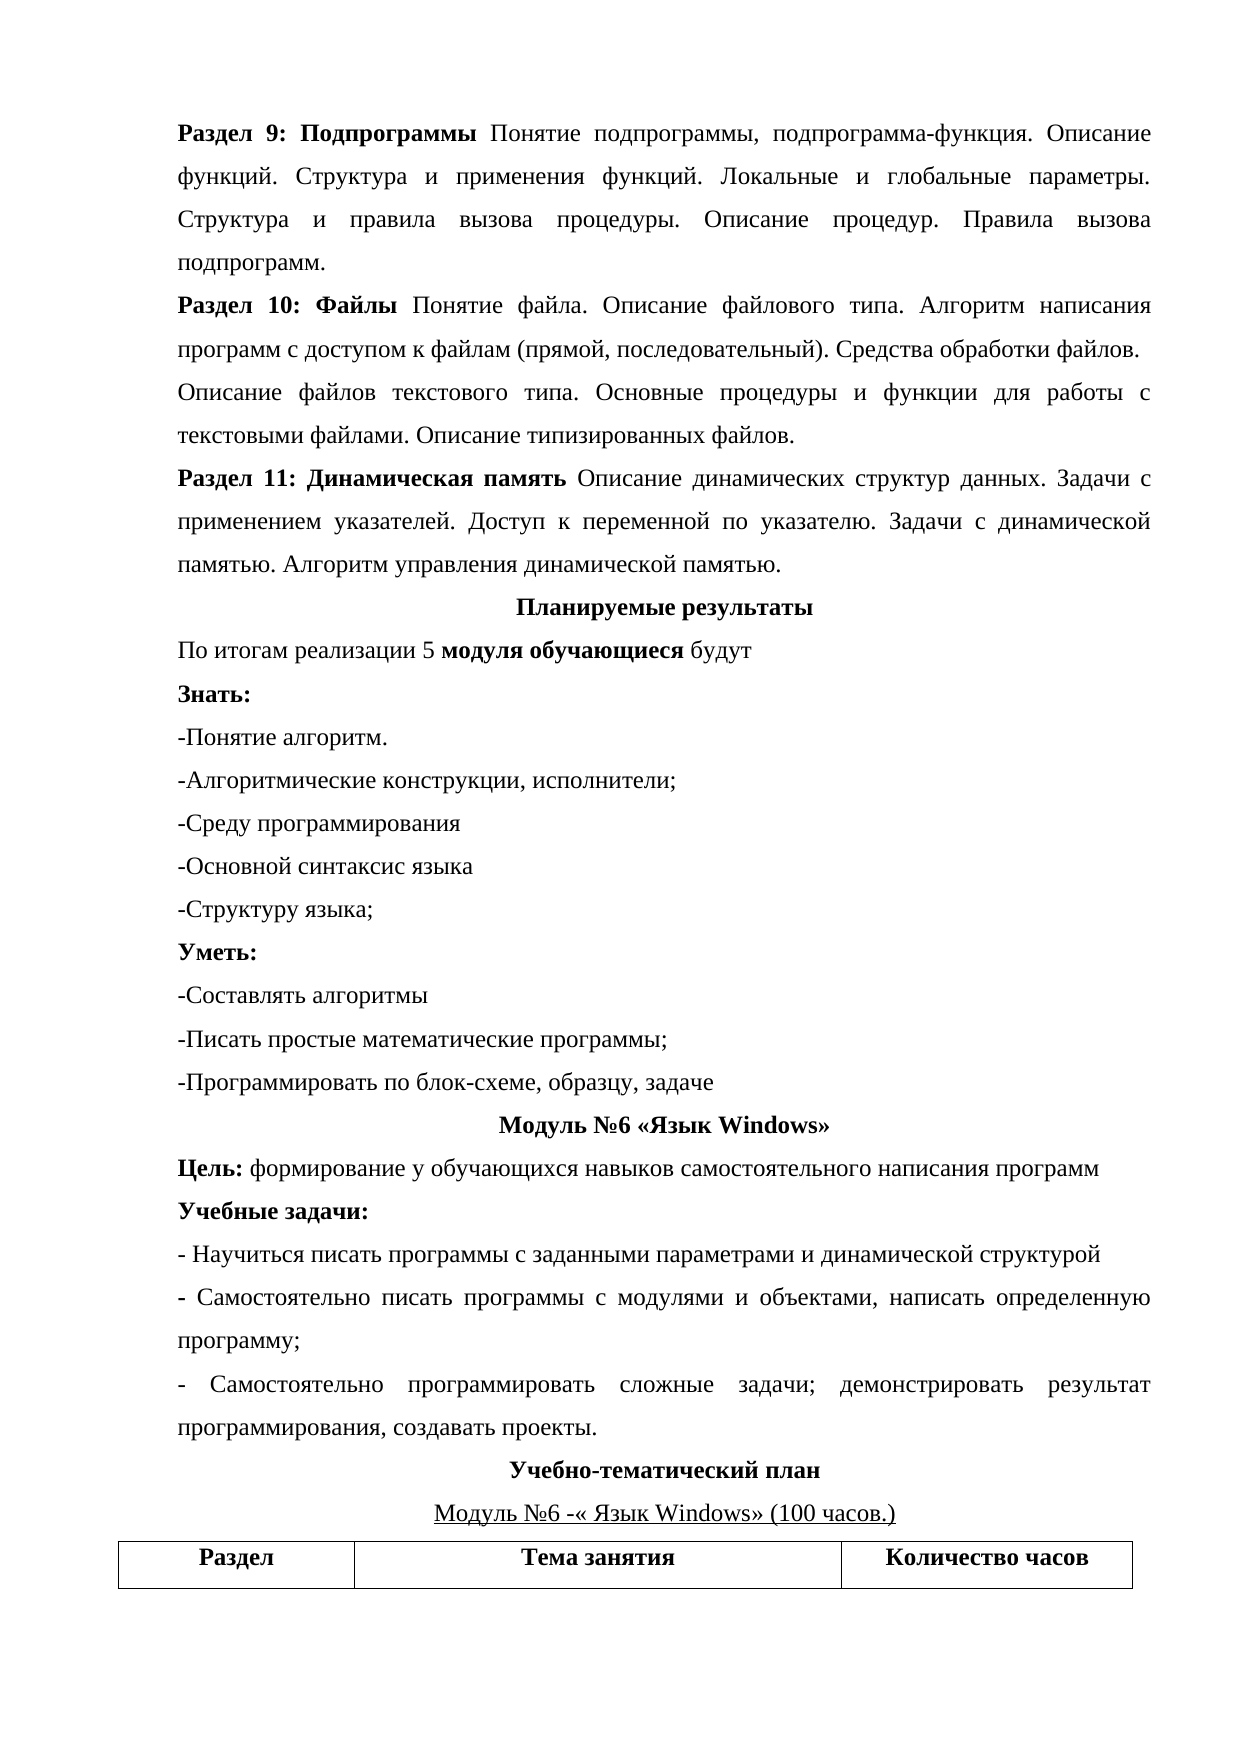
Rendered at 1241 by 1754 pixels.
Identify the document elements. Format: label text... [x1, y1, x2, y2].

table_header Количество часов [842, 1542, 1132, 1588]
text По итогам реализации 5 модуля обучающиеся будут [177, 636, 1152, 664]
text -Понятие алгоритм. [177, 722, 1152, 751]
table_header Тема занятия [355, 1542, 841, 1588]
text Модуль №6 «Язык Windows» [177, 1110, 1152, 1139]
text Планируемые результаты [177, 592, 1152, 621]
text Описание файлов текстового типа. Основные процедуры и функции для работы с текстовыми файлами. Описание типизированных файлов. [177, 377, 1152, 449]
text Учебные задачи: [177, 1196, 1152, 1225]
text Раздел 10: Файлы Понятие файла. Описание файлового типа. Алгоритм написания программ с доступом к файлам (прямой, последовательный). Средства обработки файлов. [177, 291, 1152, 362]
text - Научиться писать программы с заданными параметрами и динамической структурой [177, 1239, 1152, 1268]
text Цель: формирование у обучающихся навыков самостоятельного написания программ [177, 1153, 1152, 1182]
text Раздел 11: Динамическая память Описание динамических структур данных. Задачи с применением указателей. Доступ к переменной по указателю. Задачи с динамической памятью. Алгоритм управления динамической памятью. [177, 463, 1152, 578]
text -Писать простые математические программы; [177, 1024, 1152, 1052]
text -Основной синтаксис языка [177, 851, 1152, 880]
text Уметь: [177, 937, 1152, 966]
text Модуль №6 -« Язык Windows» (100 часов.) [177, 1498, 1152, 1527]
text - Самостоятельно программировать сложные задачи; демонстрировать результат программирования, создавать проекты. [177, 1369, 1152, 1441]
text Знать: [177, 679, 1152, 707]
text Раздел 9: Подпрограммы Понятие подпрограммы, подпрограмма-функция. Описание функций. Структура и применения функций. Локальные и глобальные параметры. Структура и правила вызова процедуры. Описание процедур. Правила вызова подпрограмм. [177, 118, 1152, 276]
text Учебно-тематический план [177, 1455, 1152, 1484]
table_header Раздел [119, 1542, 354, 1588]
text -Программировать по блок-схеме, образцу, задаче [177, 1067, 1152, 1096]
text -Структуру языка; [177, 894, 1152, 923]
text -Составлять алгоритмы [177, 981, 1152, 1009]
text - Самостоятельно писать программы с модулями и объектами, написать определенную программу; [177, 1282, 1152, 1354]
text -Среду программирования [177, 808, 1152, 837]
text -Алгоритмические конструкции, исполнители; [177, 765, 1152, 794]
